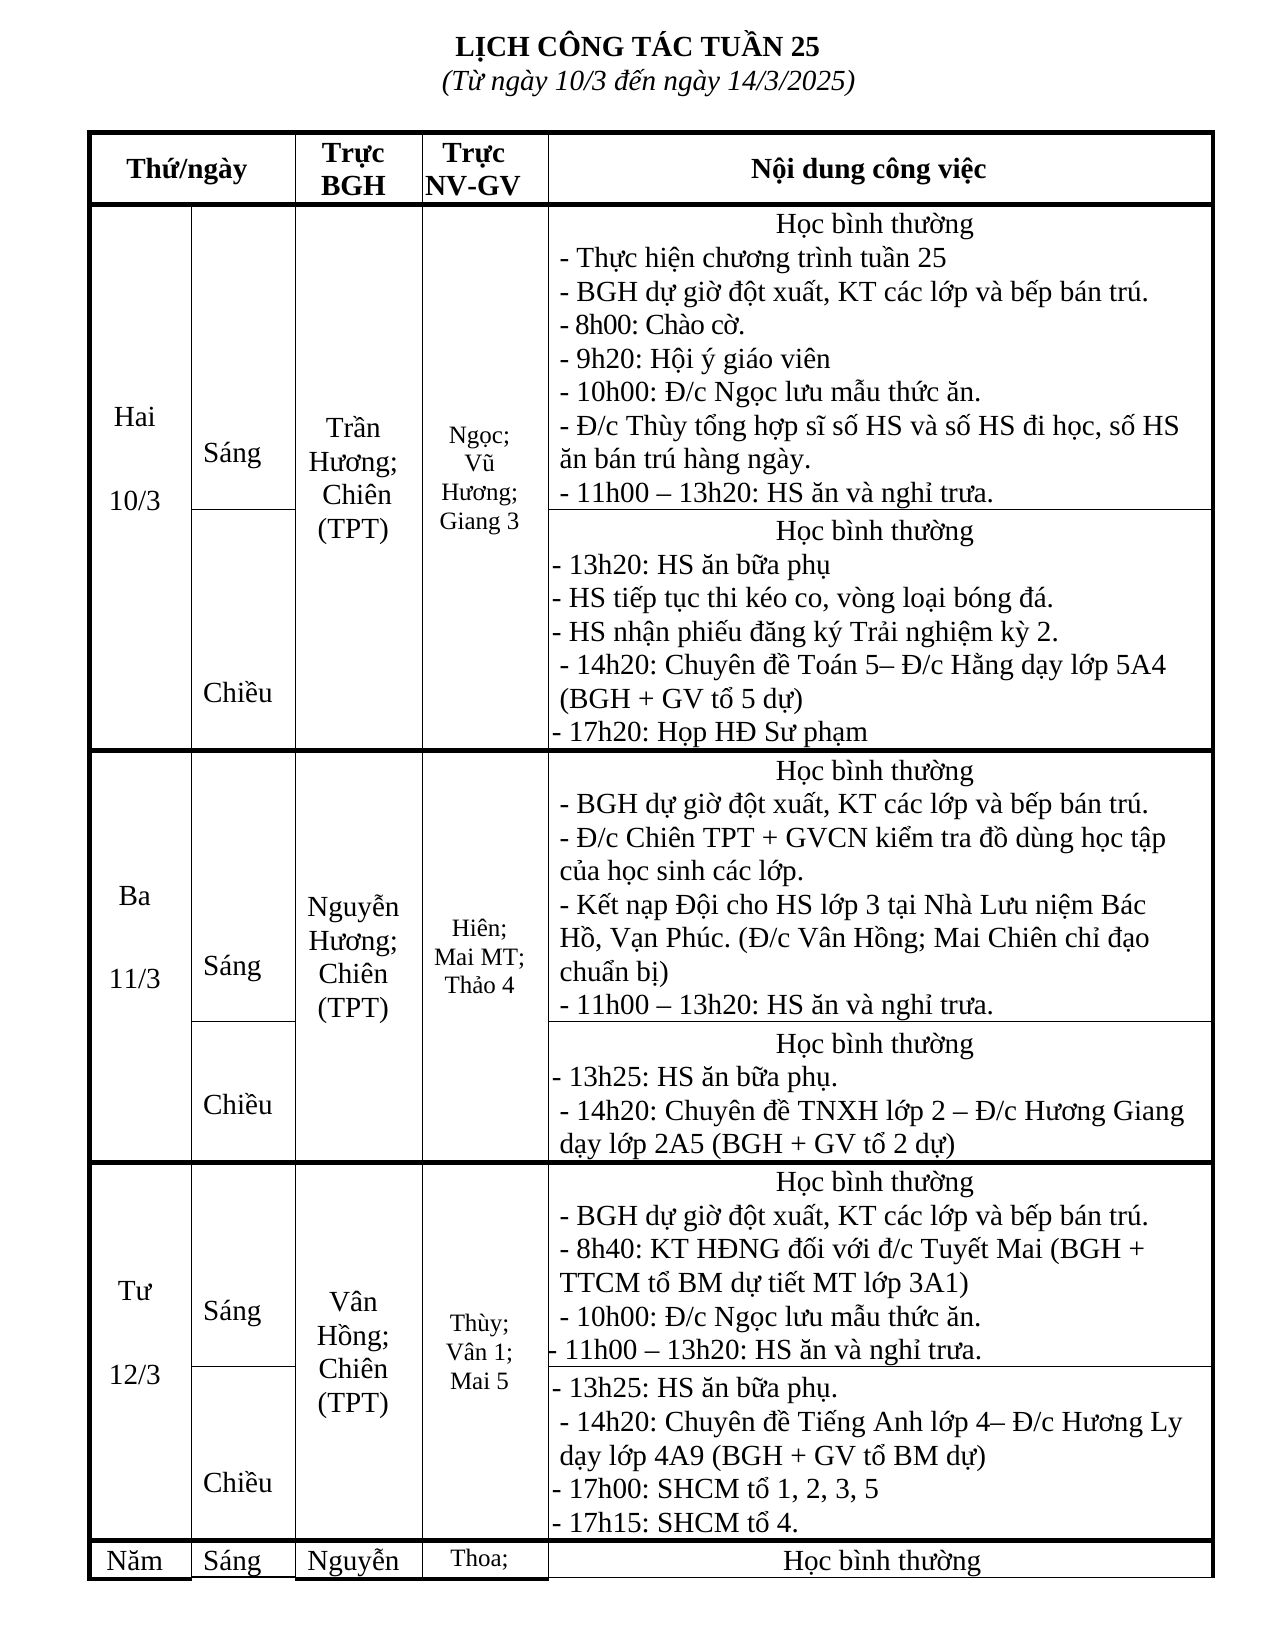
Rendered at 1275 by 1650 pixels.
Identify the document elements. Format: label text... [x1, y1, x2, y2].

table_cell Học bình thường - 13h20: HS ăn bữa phụ - HS tiếp tục thi kéo co, vòng loại bóng đá. - HS nhận phiếu đăng ký Trải nghiệm kỳ 2. - 14h20: Chuyên đề Toán 5– Đ/c Hằng dạy lớp 5A4 (BGH + GV tổ 5 dự) - 17h20: Họp HĐ Sư phạm [549, 510, 1211, 748]
table_cell Tư 12/3 [92, 1165, 191, 1538]
table_cell Sáng [192, 1543, 295, 1576]
table_cell Vân Hồng; Chiên (TPT) [296, 1165, 422, 1538]
table_cell Sáng [192, 1165, 295, 1366]
table_cell Ba 11/3 [92, 753, 191, 1160]
table_cell Học bình thường - BGH dự giờ đột xuất, KT các lớp và bếp bán trú. - Đ/c Chiên TPT + GVCN kiểm tra đồ dùng học tập của học sinh các lớp. - Kết nạp Đội cho HS lớp 3 tại Nhà Lưu niệm Bác Hồ, Vạn Phúc. (Đ/c Vân Hồng; Mai Chiên chỉ đạo chuẩn bị) - 11h00 – 13h20: HS ăn và nghỉ trưa. [549, 753, 1211, 1021]
table_cell Học bình thường - BGH dự giờ đột xuất, KT các lớp và bếp bán trú. - 8h40: KT HĐNG đối với đ/c Tuyết Mai (BGH + TTCM tổ BM dự tiết MT lớp 3A1) - 10h00: Đ/c Ngọc lưu mẫu thức ăn. - 11h00 – 13h20: HS ăn và nghỉ trưa. [549, 1165, 1211, 1366]
text (Từ ngày 10/3 đến ngày 14/3/2025) [89, 63, 1186, 97]
table_cell Chiều [192, 1022, 295, 1160]
table_cell Năm 13/3 [92, 1543, 191, 1576]
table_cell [296, 1543, 422, 1576]
table_cell - 13h25: HS ăn bữa phụ. - 14h20: Chuyên đề Tiếng Anh lớp 4– Đ/c Hương Ly dạy lớp 4A9 (BGH + GV tổ BM dự) - 17h00: SHCM tổ 1, 2, 3, 5 - 17h15: SHCM tổ 4. [549, 1367, 1211, 1538]
table_cell Học bình thường - Thực hiện chương trình tuần 25 - BGH dự giờ đột xuất, KT các lớp và bếp bán trú. - 8h00: Chào cờ. - 9h20: Hội ý giáo viên - 10h00: Đ/c Ngọc lưu mẫu thức ăn. - Đ/c Thùy tổng hợp sĩ số HS và số HS đi học, số HS ăn bán trú hàng ngày. - 11h00 – 13h20: HS ăn và nghỉ trưa. [549, 207, 1211, 508]
table_cell Sáng [192, 207, 295, 508]
table_cell Sáng [192, 753, 295, 1021]
text LỊCH CÔNG TÁC TUẦN 25 [89, 29, 1186, 63]
table_cell Nguyễn Hương; Chiên (TPT) [296, 753, 422, 1160]
table_cell Hiên; Mai MT; Thảo 4 [423, 753, 548, 1160]
table_cell Trần Hương; Chiên (TPT) [296, 207, 422, 748]
table_cell Học bình thường - 13h25: HS ăn bữa phụ. - 14h20: Chuyên đề TNXH lớp 2 – Đ/c Hương Giang dạy lớp 2A5 (BGH + GV tổ 2 dự) [549, 1022, 1211, 1160]
table_cell Thoa; Nhung; Thùy 5 [423, 1543, 548, 1576]
table_cell Chiều [192, 1367, 295, 1538]
table_header Trực NV-GV [423, 135, 548, 202]
table_cell Chiều [192, 510, 295, 748]
table_cell Thùy; Vân 1; Mai 5 [423, 1165, 548, 1538]
table_header Nội dung công việc [549, 135, 1211, 202]
table_cell Hai 10/3 [92, 207, 191, 748]
table_header Trực BGH [296, 135, 422, 202]
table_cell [549, 1543, 1211, 1576]
table_cell Ngọc; Vũ Hương; Giang 3 [423, 207, 548, 748]
table_header Thứ/ngày [92, 135, 295, 202]
